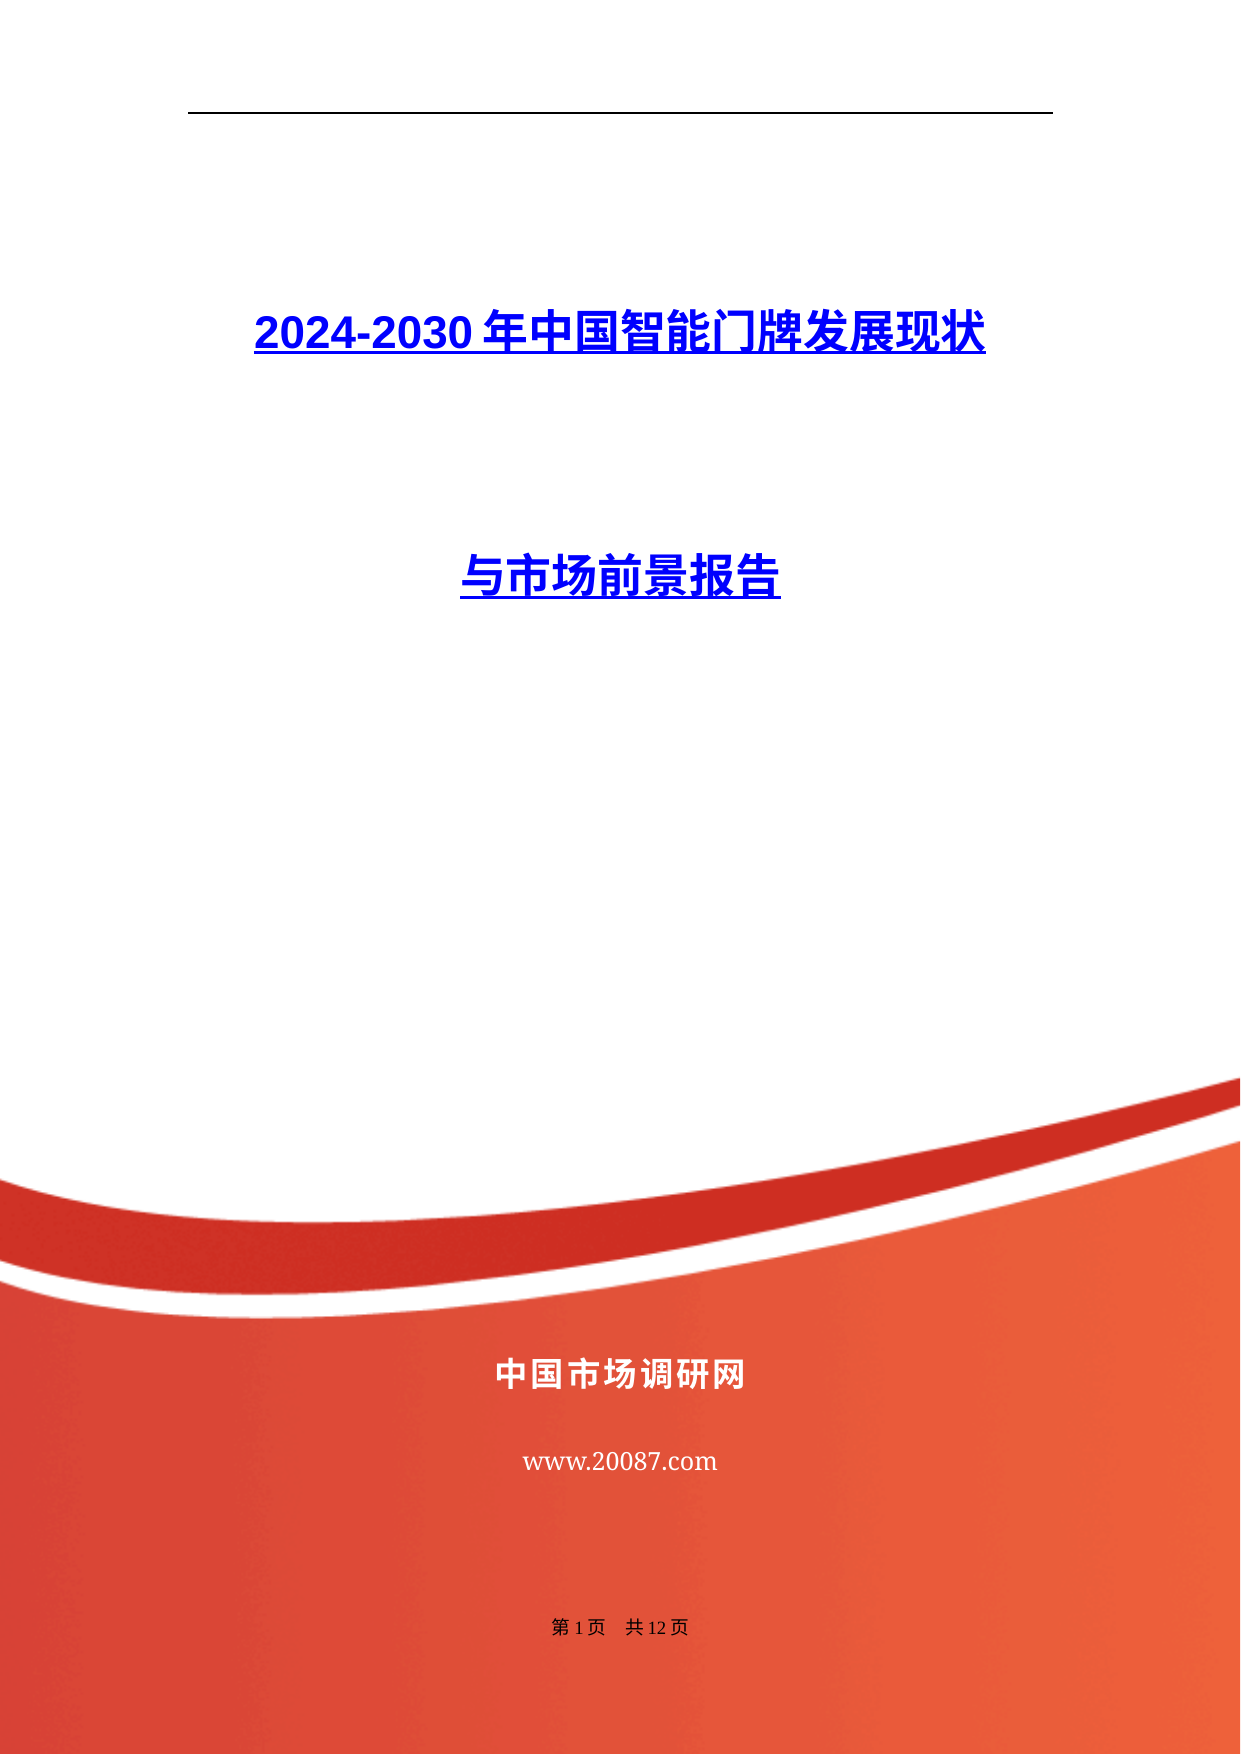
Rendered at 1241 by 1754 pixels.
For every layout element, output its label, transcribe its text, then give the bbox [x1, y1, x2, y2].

table_header 2024-2030年中国智能门牌发展现状与市场前景报告 [188, 207, 1053, 773]
text www.20087.com [187, 1428, 1053, 1493]
subtitle 中国市场调研网 [187, 1339, 1053, 1404]
picture [0, 1006, 1241, 1754]
